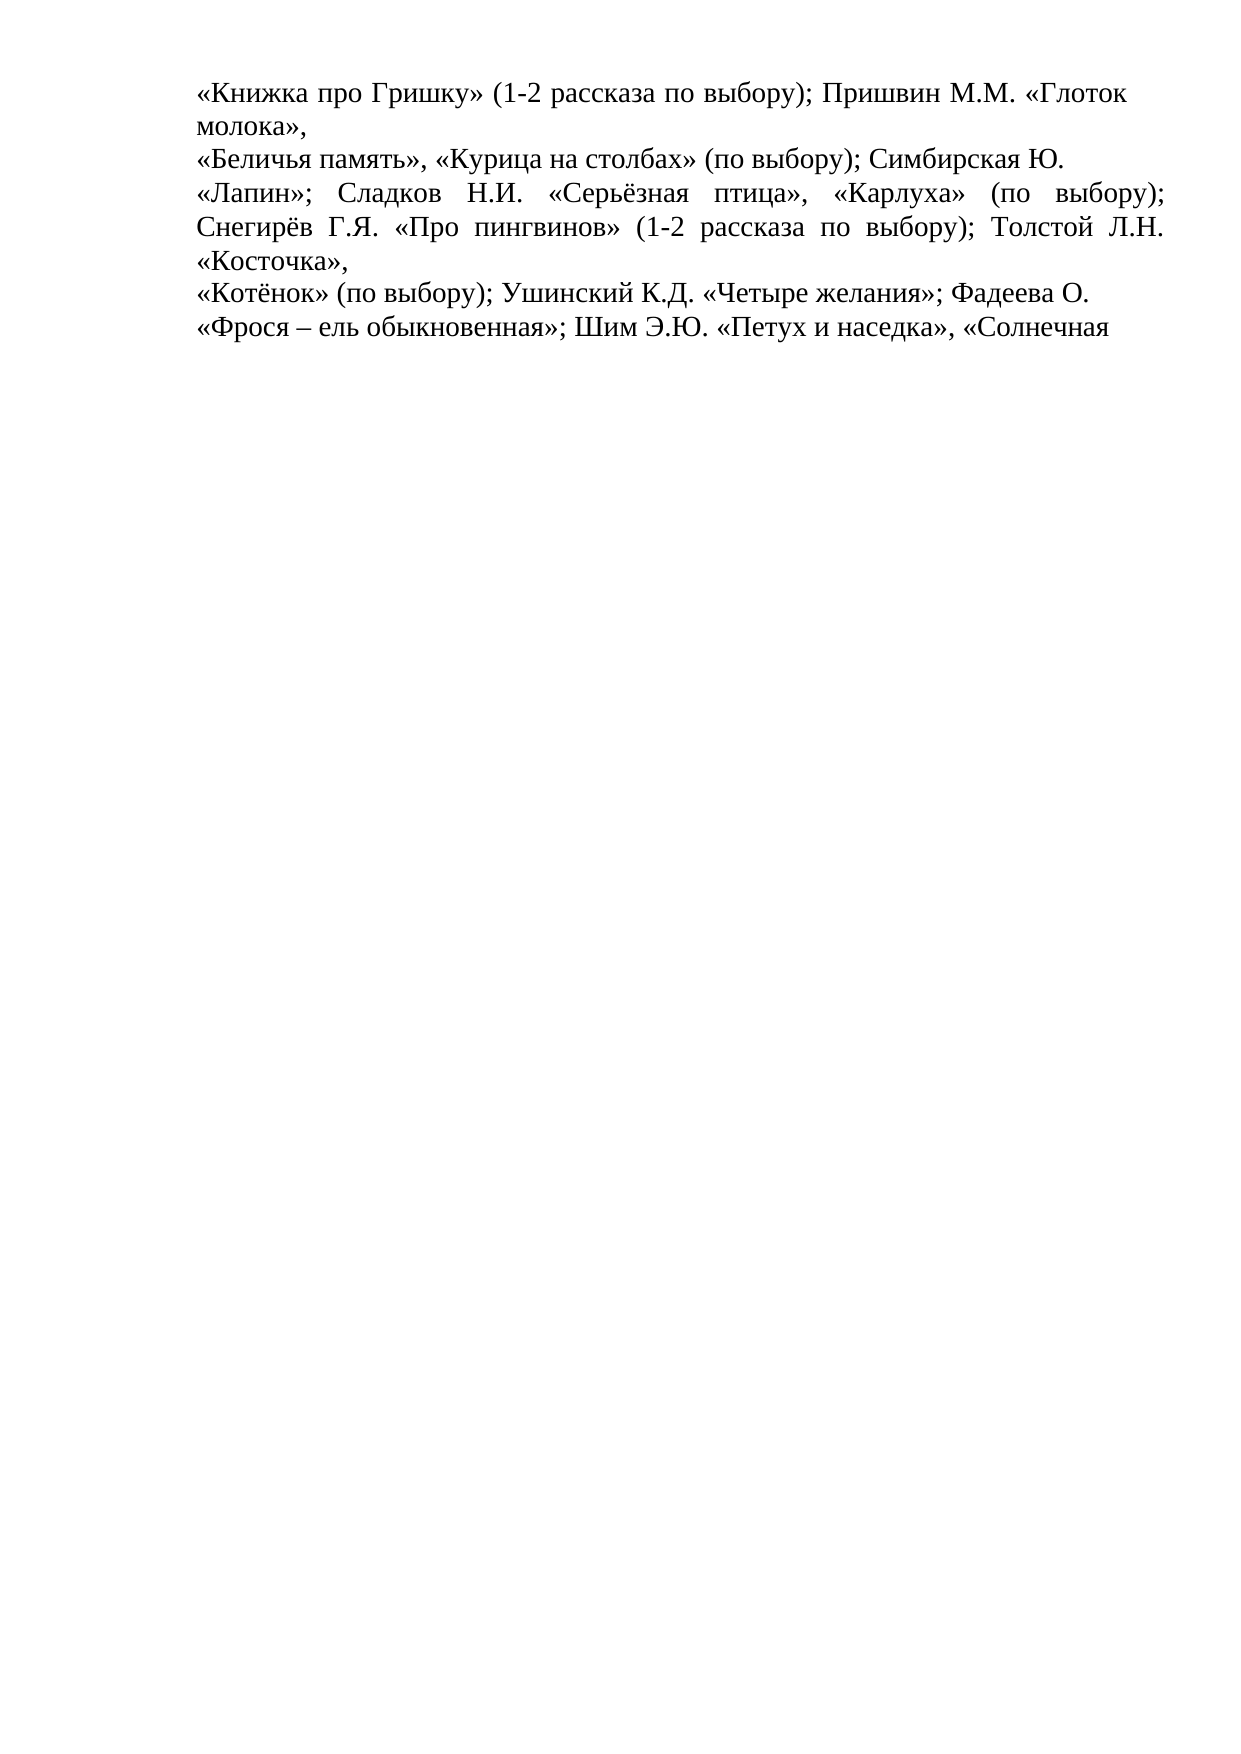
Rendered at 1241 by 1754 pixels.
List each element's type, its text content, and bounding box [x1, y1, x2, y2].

text «Беличья память», «Курица на столбах» (по выбору); Симбирская Ю. [196, 142, 1165, 176]
text «Котёнок» (по выбору); Ушинский К.Д. «Четыре желания»; Фадеева О. [196, 276, 1165, 310]
text «Фрося – ель обыкновенная»; Шим Э.Ю. «Петух и наседка», «Солнечная [196, 310, 1165, 343]
text «Лапин»; Сладков Н.И. «Серьёзная птица», «Карлуха» (по выбору); Снегирёв Г.Я. «Про пингвинов» (1-2 рассказа по выбору); Толстой Л.Н. «Косточка», [196, 176, 1165, 276]
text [196, 75, 1127, 142]
